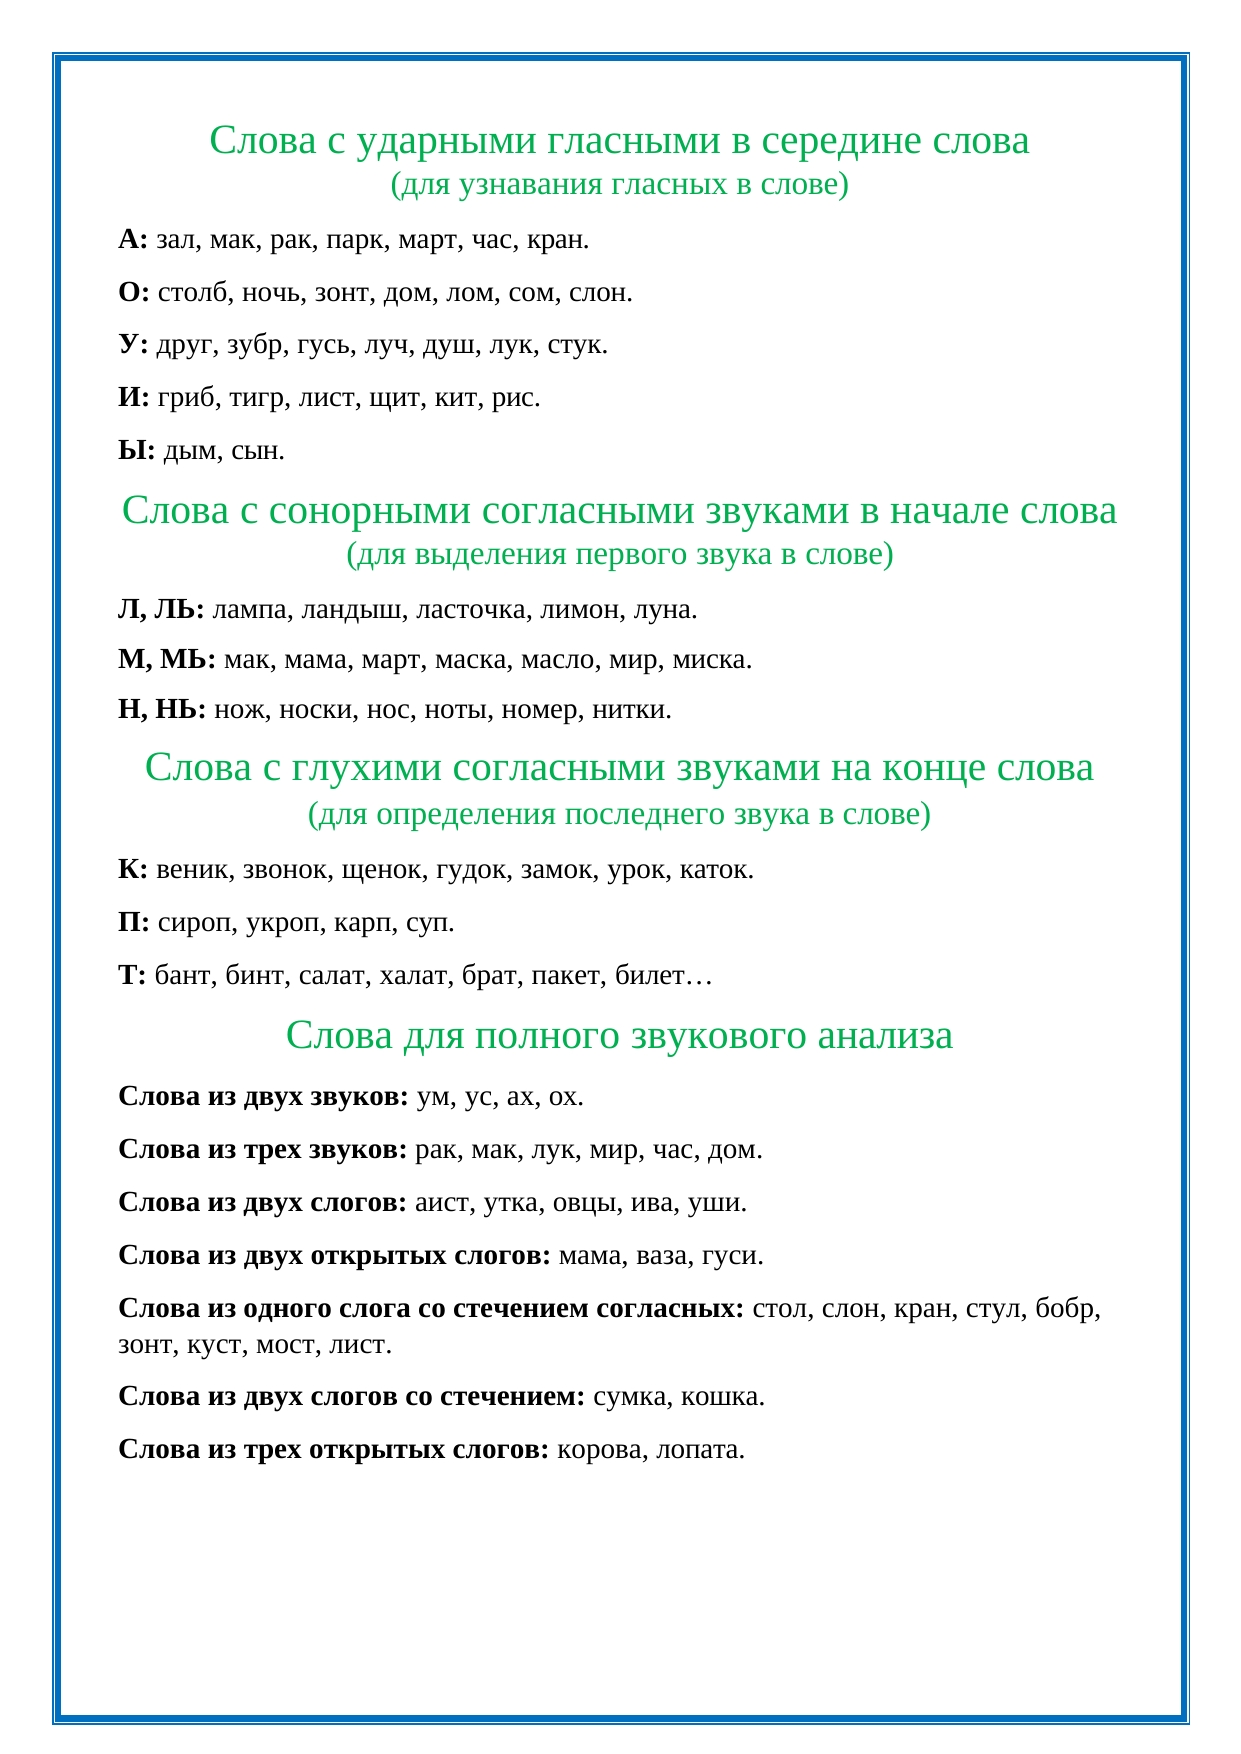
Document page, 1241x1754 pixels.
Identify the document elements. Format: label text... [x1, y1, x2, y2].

subtitle Слова с глухими согласными звуками на конце слова [121, 741, 1118, 789]
text М, МЬ: мак, мама, март, маска, масло, мир, миска. [118, 641, 1134, 674]
text У: друг, зубр, гусь, луч, душ, лук, стук. [118, 327, 1134, 360]
text А: зал, мак, рак, парк, март, час, кран. [118, 221, 1134, 254]
text Слова из двух звуков: ум, ус, ах, ох. [118, 1078, 1134, 1112]
text О: столб, ночь, зонт, дом, лом, сом, слон. [118, 274, 1134, 307]
text Т: бант, бинт, салат, халат, брат, пакет, билет… [118, 957, 1134, 990]
text И: гриб, тигр, лист, щит, кит, рис. [118, 379, 1134, 413]
text К: веник, звонок, щенок, гудок, замок, урок, каток. [118, 851, 1134, 885]
subtitle Слова с сонорными согласными звуками в начале слова [121, 485, 1118, 533]
text Ы: дым, сын. [118, 432, 1134, 466]
text Слова из одного слога со стечением согласных: стол, слон, кран, стул, бобр, зонт, куст, мост, лист. [118, 1290, 1134, 1359]
text Слова из двух слогов со стечением: сумка, кошка. [118, 1378, 1134, 1412]
subtitle (для определения последнего звука в слове) [203, 793, 1036, 832]
text П: сироп, укроп, карп, суп. [118, 904, 1134, 937]
subtitle (для выделения первого звука в слове) [204, 533, 1036, 571]
text Н, НЬ: нож, носки, нос, ноты, номер, нитки. [118, 691, 1134, 725]
text Слова из трех звуков: рак, мак, лук, мир, час, дом. Слова из двух слогов: аист, утка, овцы, ива, уши. Слова из двух открытых слогов: мама, ваза, гуси. [118, 1131, 828, 1270]
text Слова из трех открытых слогов: корова, лопата. [118, 1431, 1134, 1464]
subtitle Слова для полного звукового анализа [284, 1010, 955, 1058]
subtitle (для узнавания гласных в слове) [204, 163, 1036, 201]
subtitle Слова с ударными гласными в середине слова [203, 115, 1036, 163]
text Л, ЛЬ: лампа, ландыш, ласточка, лимон, луна. [118, 591, 1134, 624]
